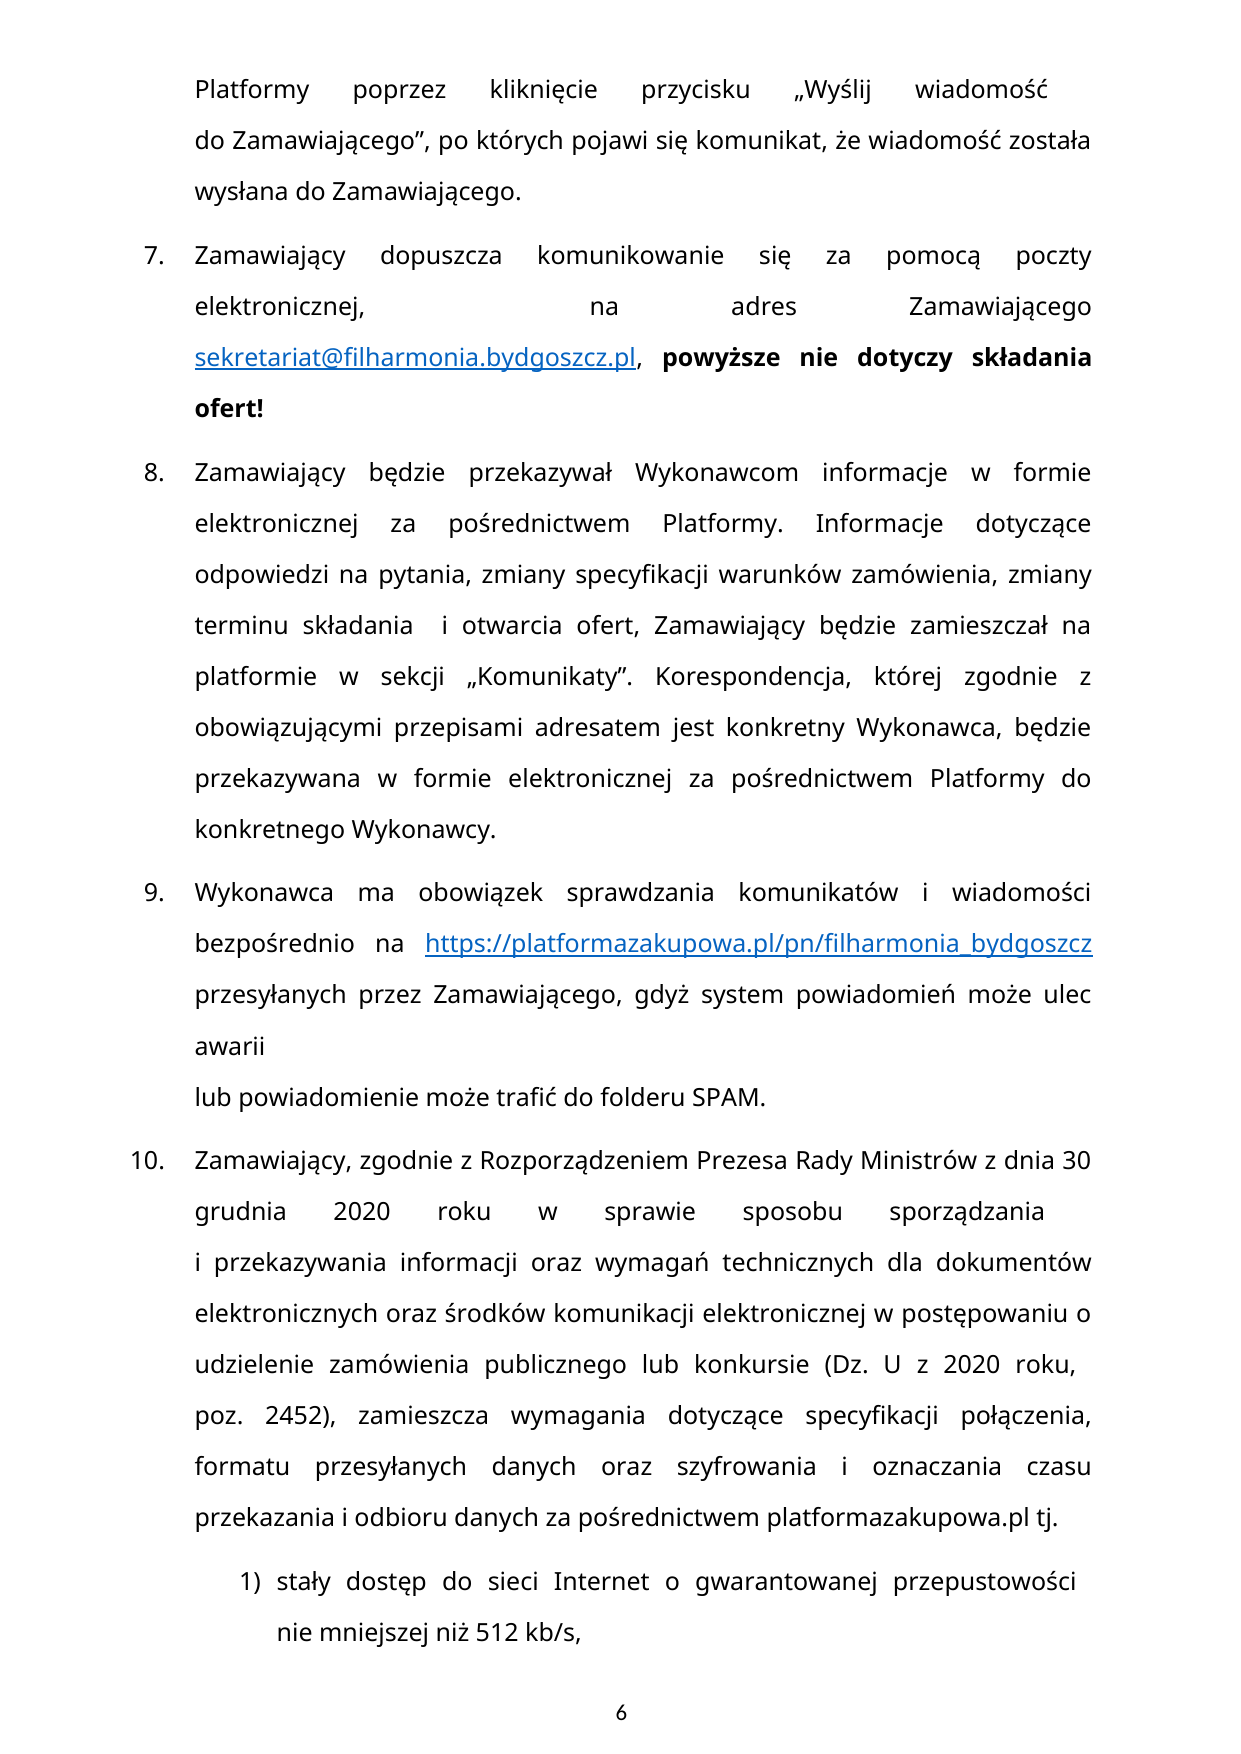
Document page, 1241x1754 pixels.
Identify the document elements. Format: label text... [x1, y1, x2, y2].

list Zamawiający dopuszcza komunikowanie się za pomocą poczty elektronicznej, na adres Zamawiającego sekretariat@filharmonia.bydgoszcz.pl, powyższe nie dotyczy składania ofert! [165, 237, 1092, 425]
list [165, 72, 1092, 208]
list Zamawiający, zgodnie z Rozporządzeniem Prezesa Rady Ministrów z dnia 30 grudnia 2020 roku w sprawie sposobu sporządzania i przekazywania informacji oraz wymagań technicznych dla dokumentów elektronicznych oraz środków komunikacji elektronicznej w postępowaniu o udzielenie zamówienia publicznego lub konkursie (Dz. U z 2020 roku, poz. 2452), zamieszcza wymagania dotyczące specyfikacji połączenia, formatu przesyłanych danych oraz szyfrowania i oznaczania czasu przekazania i odbioru danych za pośrednictwem platformazakupowa.pl tj. [165, 1143, 1092, 1534]
list Wykonawca ma obowiązek sprawdzania komunikatów i wiadomości bezpośrednio na https://platformazakupowa.pl/pn/filharmonia_bydgoszcz przesyłanych przez Zamawiającego, gdyż system powiadomień może ulec awarii lub powiadomienie może trafić do folderu SPAM. [165, 875, 1092, 1113]
list Zamawiający będzie przekazywał Wykonawcom informacje w formie elektronicznej za pośrednictwem Platformy. Informacje dotyczące odpowiedzi na pytania, zmiany specyfikacji warunków zamówienia, zmiany terminu składania i otwarcia ofert, Zamawiający będzie zamieszczał na platformie w sekcji „Komunikaty”. Korespondencja, której zgodnie z obowiązującymi przepisami adresatem jest konkretny Wykonawca, będzie przekazywana w formie elektronicznej za pośrednictwem Platformy do konkretnego Wykonawcy. [165, 454, 1092, 846]
list stały dostęp do sieci Internet o gwarantowanej przepustowości nie mniejszej niż 512 kb/s, [239, 1563, 1092, 1649]
